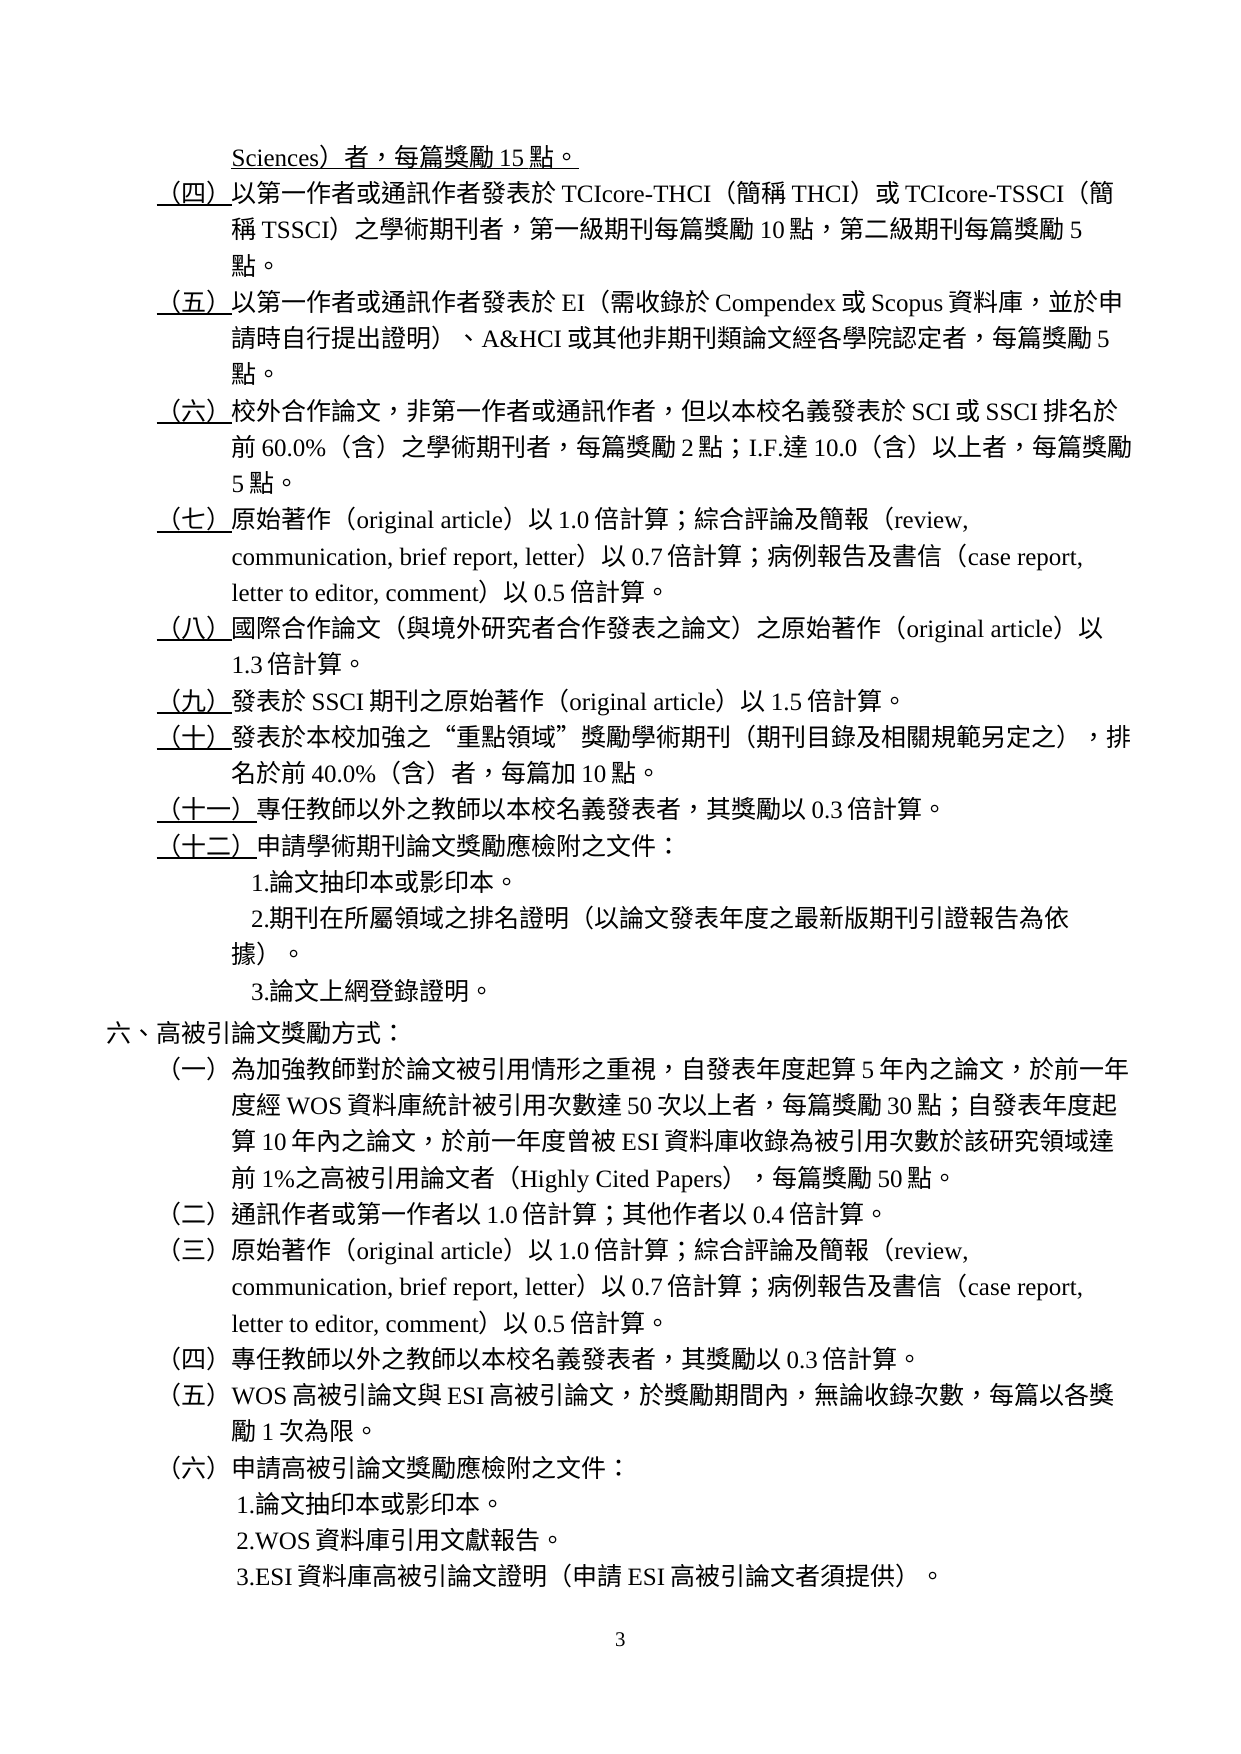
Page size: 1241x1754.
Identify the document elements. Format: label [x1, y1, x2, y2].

table_cell [100, 1010, 1140, 1596]
table_cell [100, 134, 1140, 1010]
